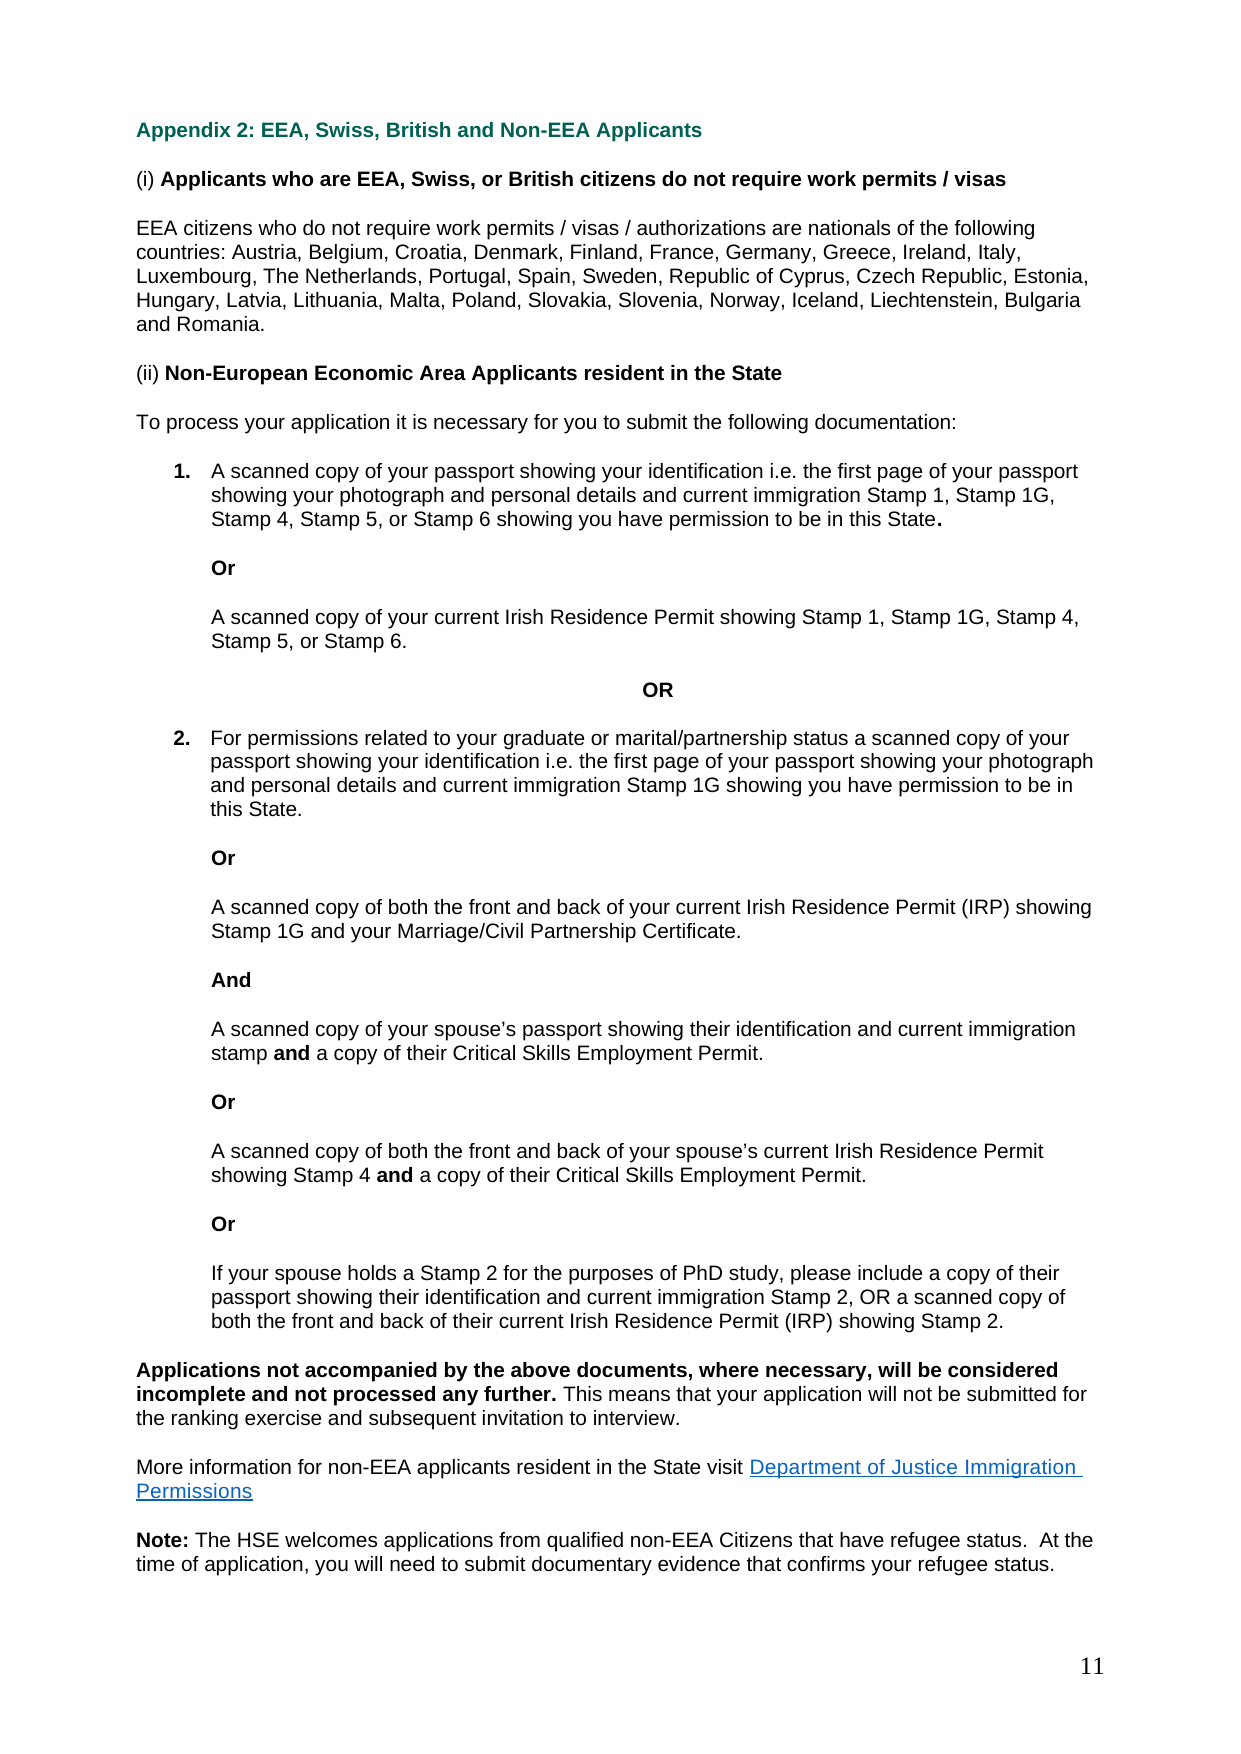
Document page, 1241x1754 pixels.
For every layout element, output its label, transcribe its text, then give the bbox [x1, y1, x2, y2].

text (i) Applicants who are EEA, Swiss, or British citizens do not require work permits / visas [136, 167, 1104, 191]
text If your spouse holds a Stamp 2 for the purposes of PhD study, please include a copy of their passport showing their identification and current immigration Stamp 2, OR a scanned copy of both the front and back of their current Irish Residence Permit (IRP) showing Stamp 2. [211, 1261, 1104, 1333]
list A scanned copy of your passport showing your identification i.e. the first page of your passport showing your photograph and personal details and current immigration Stamp 1, Stamp 1G, Stamp 4, Stamp 5, or Stamp 6 showing you have permission to be in this State. [173, 459, 1104, 531]
list A scanned copy of both the front and back of your current Irish Residence Permit (IRP) showing Stamp 1G and your Marriage/Civil Partnership Certificate. [211, 895, 1104, 943]
text Or [136, 846, 1104, 870]
text A scanned copy of your current Irish Residence Permit showing Stamp 1, Stamp 1G, Stamp 4, Stamp 5, or Stamp 6. [211, 604, 1104, 652]
text A scanned copy of both the front and back of your spouse’s current Irish Residence Permit showing Stamp 4 and a copy of their Critical Skills Employment Permit. [211, 1139, 1104, 1187]
text EEA citizens who do not require work permits / visas / authorizations are nationals of the following countries: Austria, Belgium, Croatia, Denmark, Finland, France, Germany, Greece, Ireland, Italy, Luxembourg, The Netherlands, Portugal, Spain, Sweden, Republic of Cyprus, Czech Republic, Estonia, Hungary, Latvia, Lithuania, Malta, Poland, Slovakia, Slovenia, Norway, Iceland, Liechtenstein, Bulgaria and Romania. [136, 216, 1104, 336]
text And [136, 968, 1104, 992]
text A scanned copy of your spouse’s passport showing their identification and current immigration stamp and a copy of their Critical Skills Employment Permit. [211, 1017, 1104, 1065]
text Note: The HSE welcomes applications from qualified non-EEA Citizens that have refugee status. At the time of application, you will need to submit documentary evidence that confirms your refugee status. [136, 1527, 1104, 1575]
text Applications not accompanied by the above documents, where necessary, will be considered incomplete and not processed any further. This means that your application will not be submitted for the ranking exercise and subsequent invitation to interview. [136, 1358, 1104, 1429]
subtitle Appendix 2: EEA, Swiss, British and Non-EEA Applicants [136, 118, 1104, 142]
list Or [136, 1090, 1104, 1114]
text Or [173, 556, 1104, 579]
text To process your application it is necessary for you to submit the following documentation: [136, 410, 1104, 434]
list For permissions related to your graduate or marital/partnership status a scanned copy of your passport showing your identification i.e. the first page of your passport showing your photograph and personal details and current immigration Stamp 1G showing you have permission to be in this State. [173, 725, 1104, 821]
text More information for non-EEA applicants resident in the State visit Department of Justice Immigration Permissions [136, 1454, 1104, 1502]
text Or [136, 1212, 1104, 1236]
list OR [211, 677, 1104, 701]
text (ii) Non-European Economic Area Applicants resident in the State [136, 361, 1104, 385]
